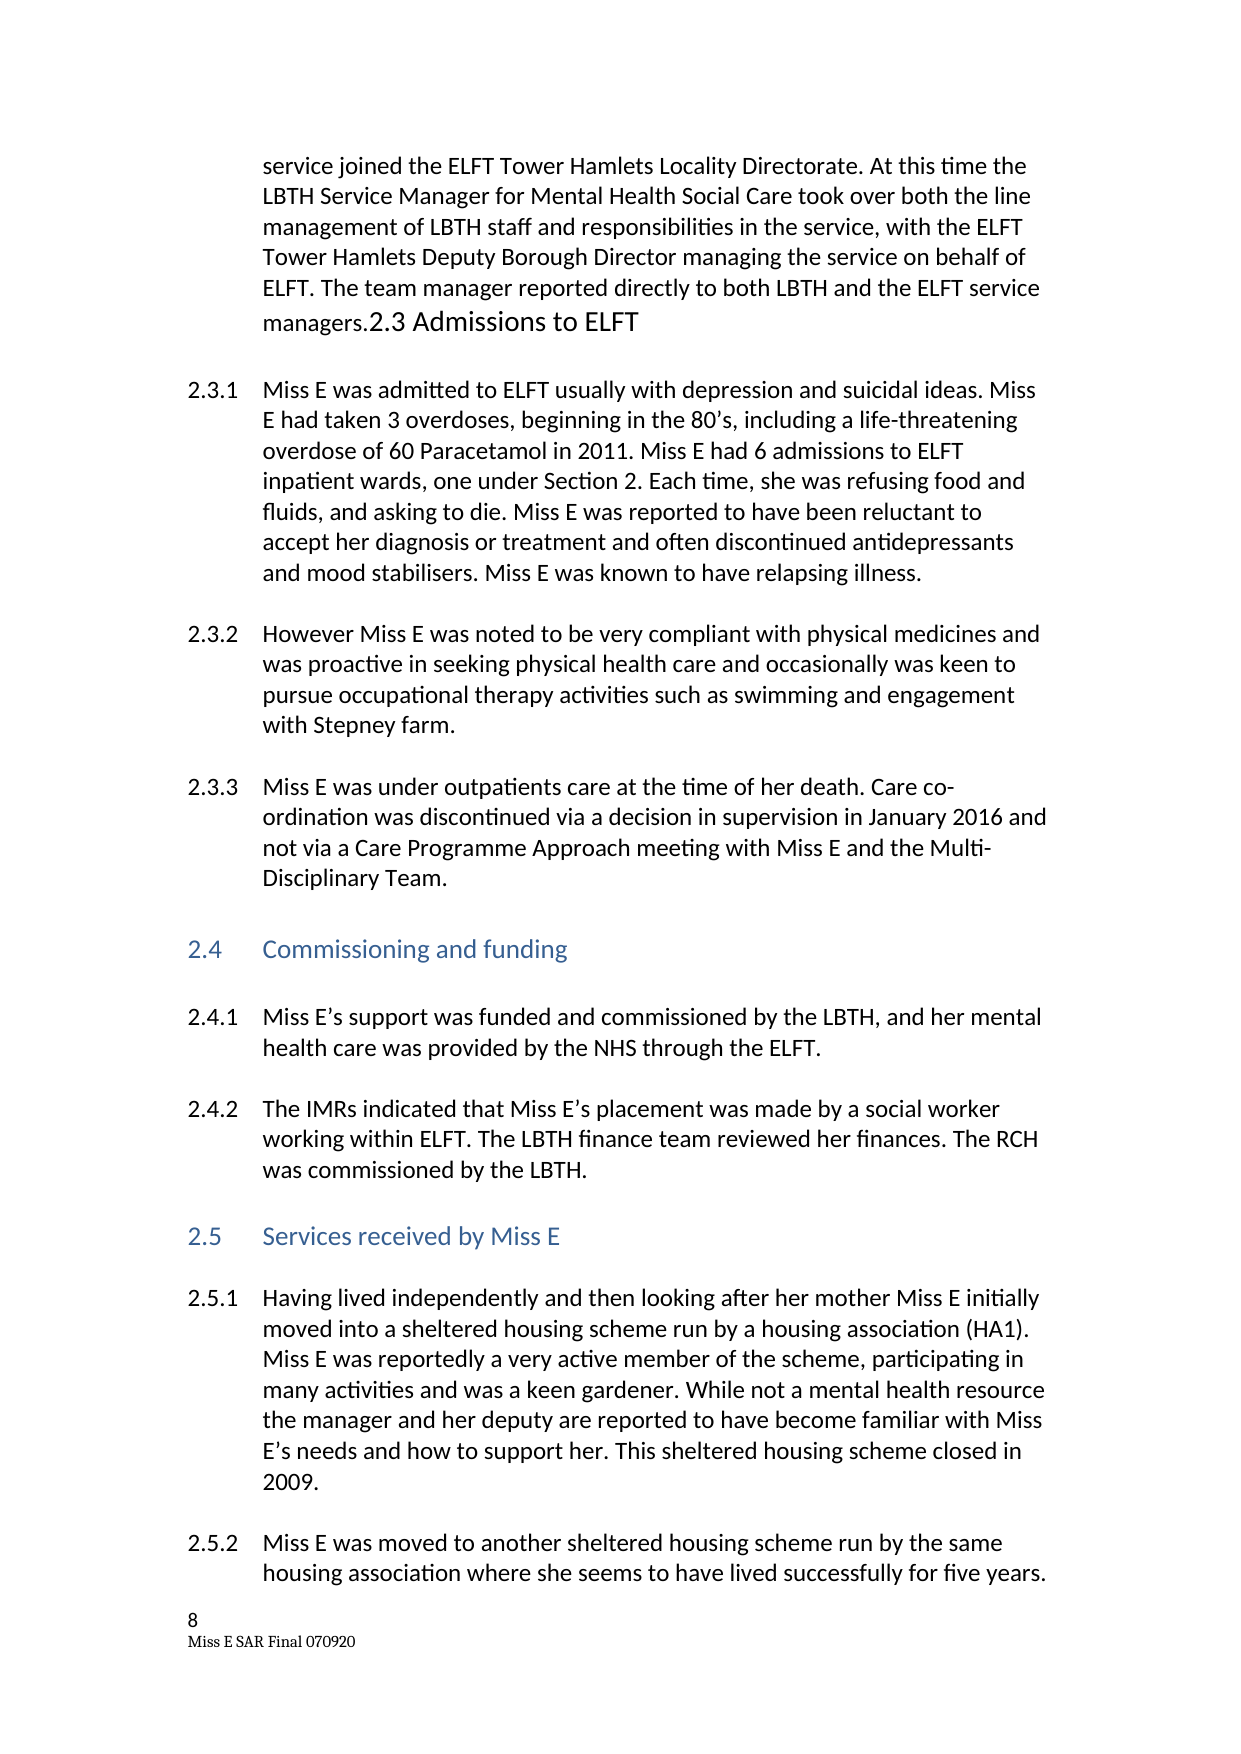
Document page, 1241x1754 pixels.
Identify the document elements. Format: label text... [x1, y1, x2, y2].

text 2.3.2 However Miss E was noted to be very compliant with physical medicines and was proactive in seeking physical health care and occasionally was keen to pursue occupational therapy activities such as swimming and engagement with Stepney farm. [187, 618, 1053, 740]
text 2.5.1 Having lived independently and then looking after her mother Miss E initially moved into a sheltered housing scheme run by a housing association (HA1). Miss E was reportedly a very active member of the scheme, participating in many activities and was a keen gardener. While not a mental health resource the manager and her deputy are reported to have become familiar with Miss E’s needs and how to support her. This sheltered housing scheme closed in 2009. [187, 1282, 1053, 1496]
text 2.5.2 Miss E was moved to another sheltered housing scheme run by the same housing association where she seems to have lived successfully for five years. [187, 1527, 1053, 1588]
text 2.3.1 Miss E was admitted to ELFT usually with depression and suicidal ideas. Miss E had taken 3 overdoses, beginning in the 80’s, including a life-threatening overdose of 60 Paracetamol in 2011. Miss E had 6 admissions to ELFT inpatient wards, one under Section 2. Each time, she was refusing food and fluids, and asking to die. Miss E was reported to have been reluctant to accept her diagnosis or treatment and often discontinued antidepressants and mood stabilisers. Miss E was known to have relapsing illness. [187, 374, 1053, 587]
subtitle 2.4 Commissioning and funding [187, 932, 1053, 966]
subtitle 2.5 Services received by Miss E [187, 1219, 1053, 1252]
text 2.4.2 The IMRs indicated that Miss E’s placement was made by a social worker working within ELFT. The LBTH finance team reviewed her finances. The RCH was commissioned by the LBTH. [187, 1093, 1053, 1184]
text 2.4.1 Miss E’s support was funded and commissioned by the LBTH, and her mental health care was provided by the NHS through the ELFT. [187, 1001, 1053, 1062]
text 2.3.3 Miss E was under outpatients care at the time of her death. Care co-ordination was discontinued via a decision in supervision in January 2016 and not via a Care Programme Approach meeting with Miss E and the Multi-Disciplinary Team. [187, 771, 1053, 893]
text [187, 150, 1053, 338]
